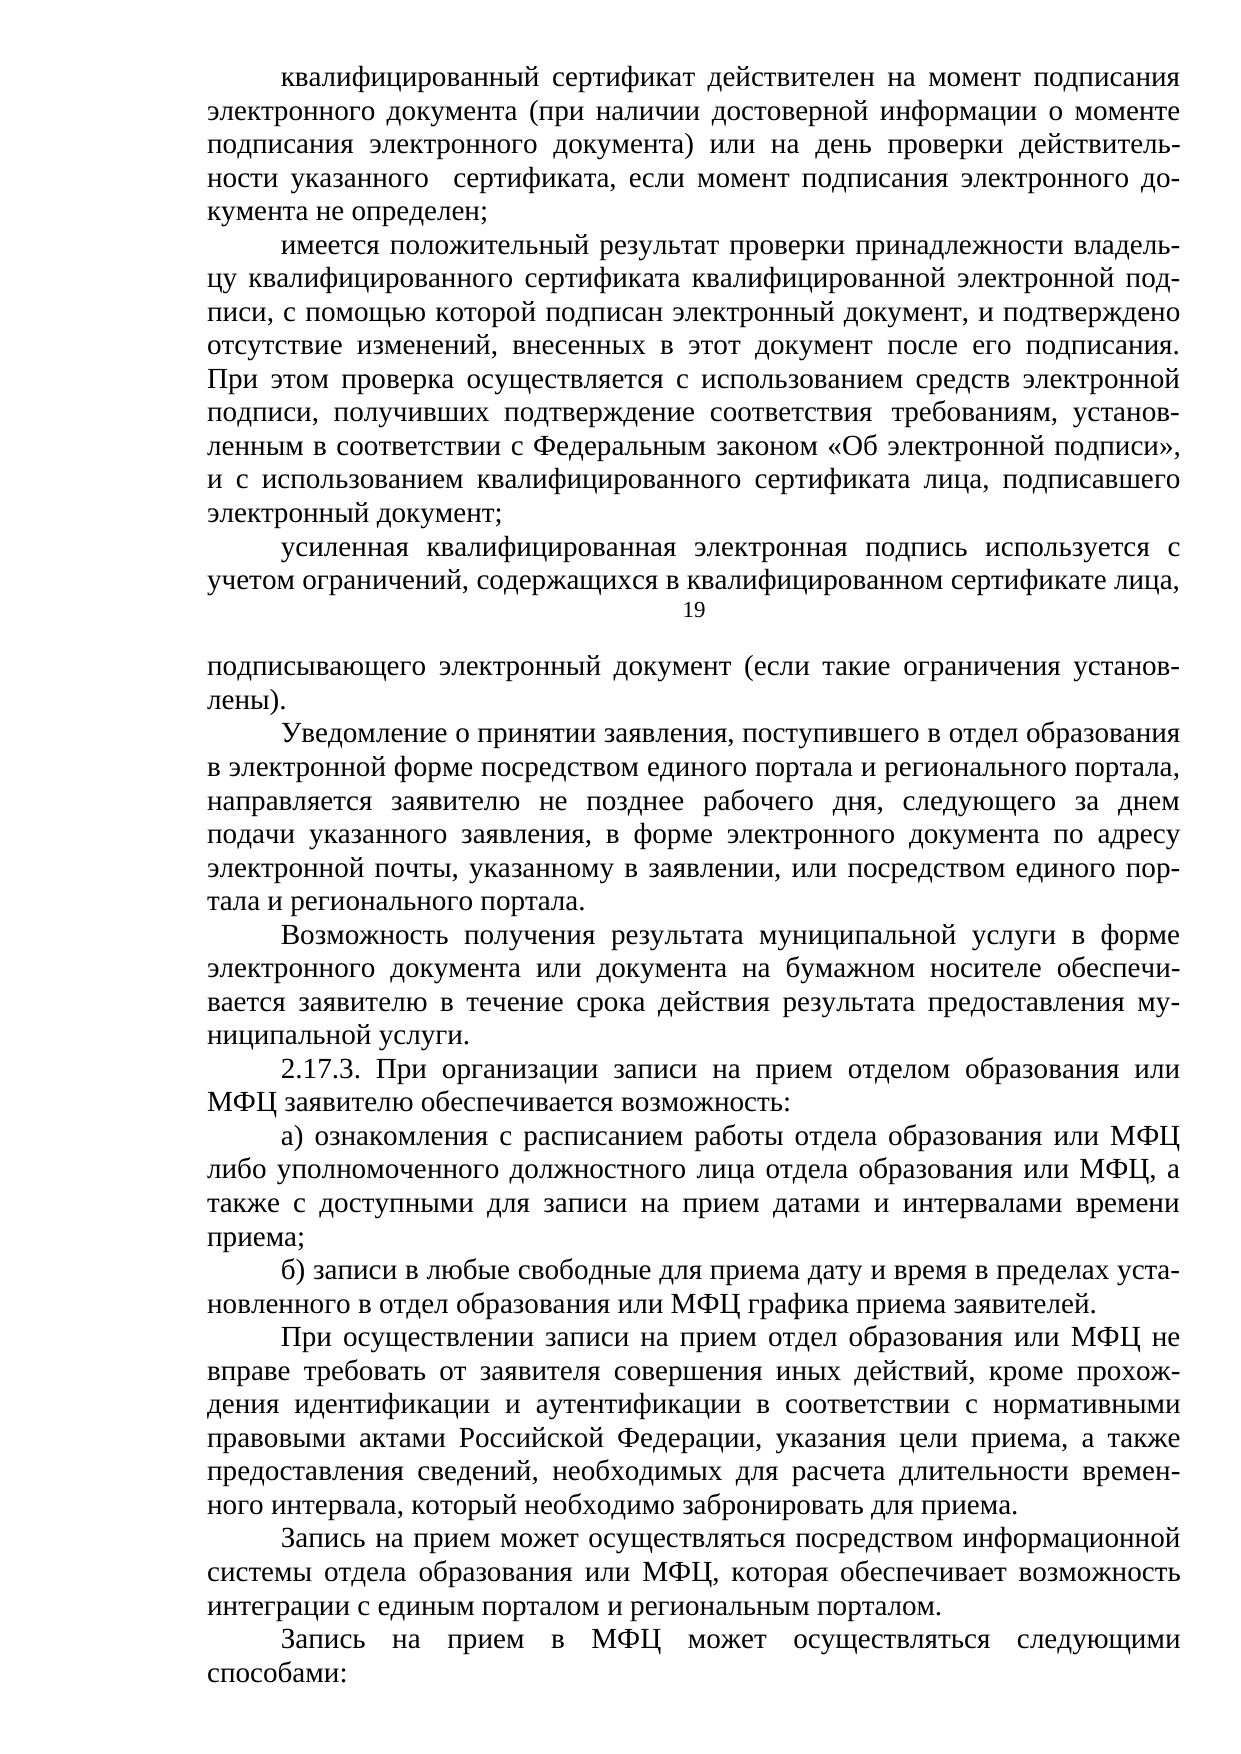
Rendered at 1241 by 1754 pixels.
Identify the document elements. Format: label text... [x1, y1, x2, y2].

text а) ознакомления с расписанием работы отдела образования или МФЦ либо уполномоченного должностного лица отдела образования или МФЦ, а также с доступными для записи на прием датами и интервалами времени приема; [207, 1118, 1181, 1252]
text б) записи в любые свободные для приема дату и время в пределах уста-новленного в отдел образования или МФЦ графика приема заявителей. [207, 1252, 1181, 1319]
text Запись на прием может осуществляться посредством информационной системы отдела образования или МФЦ, которая обеспечивает возможность интеграции с единым порталом и региональным порталом. [207, 1521, 1181, 1621]
text 2.17.3. При организации записи на прием отделом образования или МФЦ заявителю обеспечивается возможность: [207, 1051, 1181, 1118]
text подписывающего электронный документ (если такие ограничения установ-лены). [207, 648, 1181, 716]
text При осуществлении записи на прием отдел образования или МФЦ не вправе требовать от заявителя совершения иных действий, кроме прохож-дения идентификации и аутентификации в соответствии с нормативными правовыми актами Российской Федерации, указания цели приема, а также предоставления сведений, необходимых для расчета длительности времен-ного интервала, который необходимо забронировать для приема. [207, 1319, 1181, 1521]
text ленным в соответствии с Федеральным законом «Об электронной подписи», и с использованием квалифицированного сертификата лица, подписавшего электронный документ; [207, 428, 1181, 529]
text 19 [207, 596, 1181, 622]
text Возможность получения результата муниципальной услуги в форме электронного документа или документа на бумажном носителе обеспечи-вается заявителю в течение срока действия результата предоставления му-ниципальной услуги. [207, 917, 1181, 1051]
text квалифицированный сертификат действителен на момент подписания электронного документа (при наличии достоверной информации о моменте подписания электронного документа) или на день проверки действитель-ности указанного сертификата, если момент подписания электронного до-кумента не определен; [207, 59, 1181, 227]
text имеется положительный результат проверки принадлежности владель-цу квалифицированного сертификата квалифицированной электронной под-писи, с помощью которой подписан электронный документ, и подтверждено отсутствие изменений, внесенных в этот документ после его подписания. При этом проверка осуществляется с использованием средств электронной подписи, получивших подтверждение соответствия требованиям, установ- [207, 227, 1181, 428]
text Запись на прием в МФЦ может осуществляться следующими способами: [207, 1621, 1181, 1688]
text усиленная квалифицированная электронная подпись используется с учетом ограничений, содержащихся в квалифицированном сертификате лица, [207, 529, 1181, 596]
text Уведомление о принятии заявления, поступившего в отдел образования в электронной форме посредством единого портала и регионального портала, направляется заявителю не позднее рабочего дня, следующего за днем подачи указанного заявления, в форме электронного документа по адресу электронной почты, указанному в заявлении, или посредством единого пор-тала и регионального портала. [207, 716, 1181, 917]
